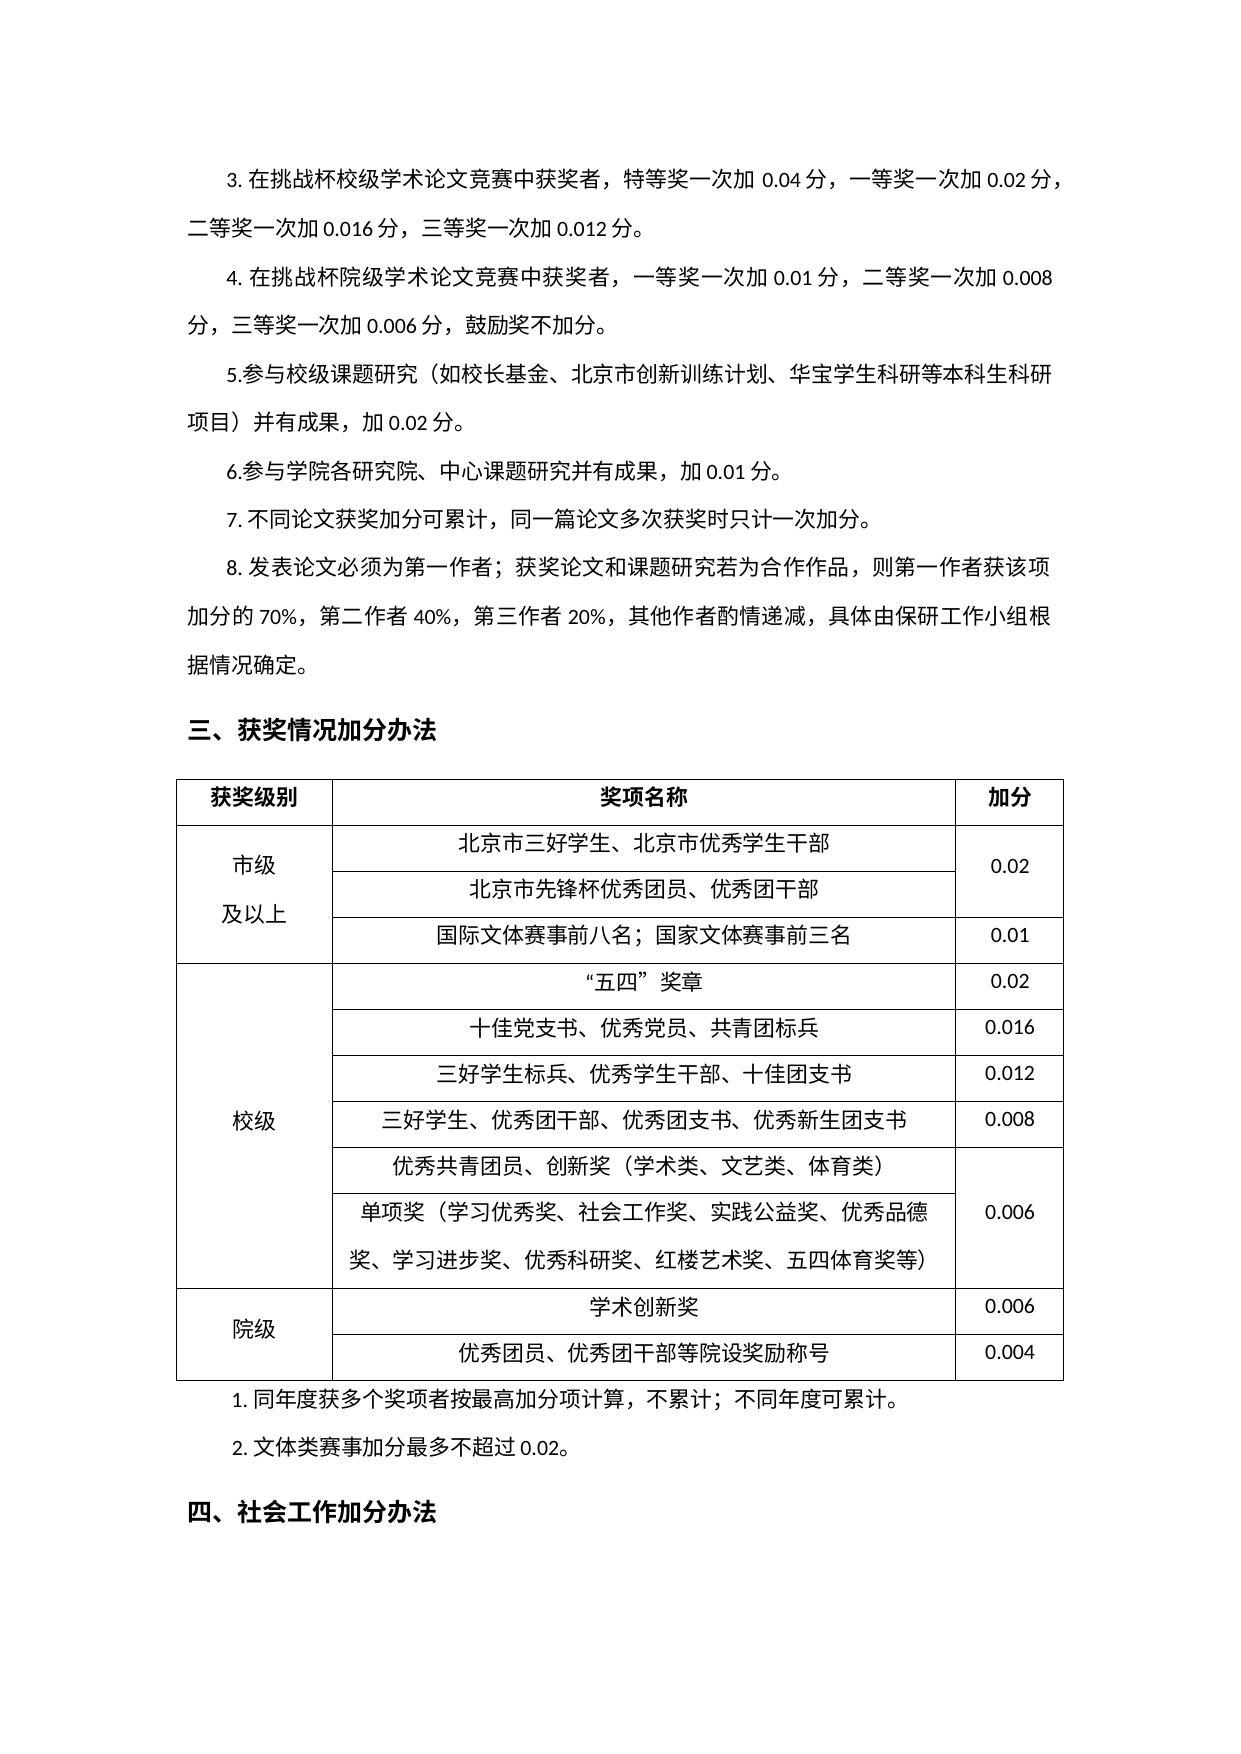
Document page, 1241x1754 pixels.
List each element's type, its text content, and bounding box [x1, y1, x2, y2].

table_cell 0.02 [956, 826, 1063, 917]
text 三、获奖情况加分办法 [187, 696, 1053, 761]
table_cell 北京市先锋杯优秀团员、优秀团干部 [333, 872, 955, 917]
table_header 获奖级别 [177, 780, 332, 825]
text 8. 发表论文必须为第一作者；获奖论文和课题研究若为合作作品，则第一作者获该项加分的70%，第二作者40%，第三作者20%，其他作者酌情递减，具体由保研工作小组根据情况确定。 [187, 550, 1053, 680]
text 7. 不同论文获奖加分可累计，同一篇论文多次获奖时只计一次加分。 [187, 502, 1053, 534]
table_cell 0.012 [956, 1056, 1063, 1101]
text 1. 同年度获多个奖项者按最高加分项计算，不累计；不同年度可累计。 [187, 1381, 1053, 1414]
text 6.参与学院各研究院、中心课题研究并有成果，加0.01分。 [187, 453, 1053, 486]
table_cell 三好学生标兵、优秀学生干部、十佳团支书 [333, 1056, 955, 1101]
table_cell 三好学生、优秀团干部、优秀团支书、优秀新生团支书 [333, 1102, 955, 1147]
table_cell 0.01 [956, 918, 1063, 963]
table_cell 学术创新奖 [333, 1289, 955, 1334]
table_cell 优秀共青团员、创新奖（学术类、文艺类、体育类） [333, 1148, 955, 1193]
table_cell 单项奖（学习优秀奖、社会工作奖、实践公益奖、优秀品德奖、学习进步奖、优秀科研奖、红楼艺术奖、五四体育奖等） [333, 1194, 955, 1288]
text 3. 在挑战杯校级学术论文竞赛中获奖者，特等奖一次加0.04分，一等奖一次加0.02分，二等奖一次加0.016分，三等奖一次加0.012分。 [187, 162, 1053, 243]
table_cell 0.006 [956, 1289, 1063, 1334]
table_cell 0.004 [956, 1335, 1063, 1380]
table_cell 国际文体赛事前八名；国家文体赛事前三名 [333, 918, 955, 963]
table_header 加分 [956, 780, 1063, 825]
table_cell 院级 [177, 1289, 332, 1380]
text 4. 在挑战杯院级学术论文竞赛中获奖者，一等奖一次加0.01分，二等奖一次加0.008分，三等奖一次加0.006分，鼓励奖不加分。 [187, 259, 1053, 340]
table_header 奖项名称 [333, 780, 955, 825]
table_cell “五四”奖章 [333, 964, 955, 1009]
table_cell 市级 及以上 [177, 826, 332, 963]
text 四、社会工作加分办法 [187, 1478, 1053, 1543]
table_cell 十佳党支书、优秀党员、共青团标兵 [333, 1010, 955, 1055]
text 5.参与校级课题研究（如校长基金、北京市创新训练计划、华宝学生科研等本科生科研项目）并有成果，加0.02分。 [187, 356, 1053, 437]
table_cell 0.016 [956, 1010, 1063, 1055]
text 2. 文体类赛事加分最多不超过0.02。 [187, 1429, 1053, 1462]
table_cell 北京市三好学生、北京市优秀学生干部 [333, 826, 955, 871]
table_cell 0.006 [956, 1148, 1063, 1288]
table_cell 校级 [177, 964, 332, 1288]
table_cell 0.008 [956, 1102, 1063, 1147]
table_cell 优秀团员、优秀团干部等院设奖励称号 [333, 1335, 955, 1380]
table_cell 0.02 [956, 964, 1063, 1009]
